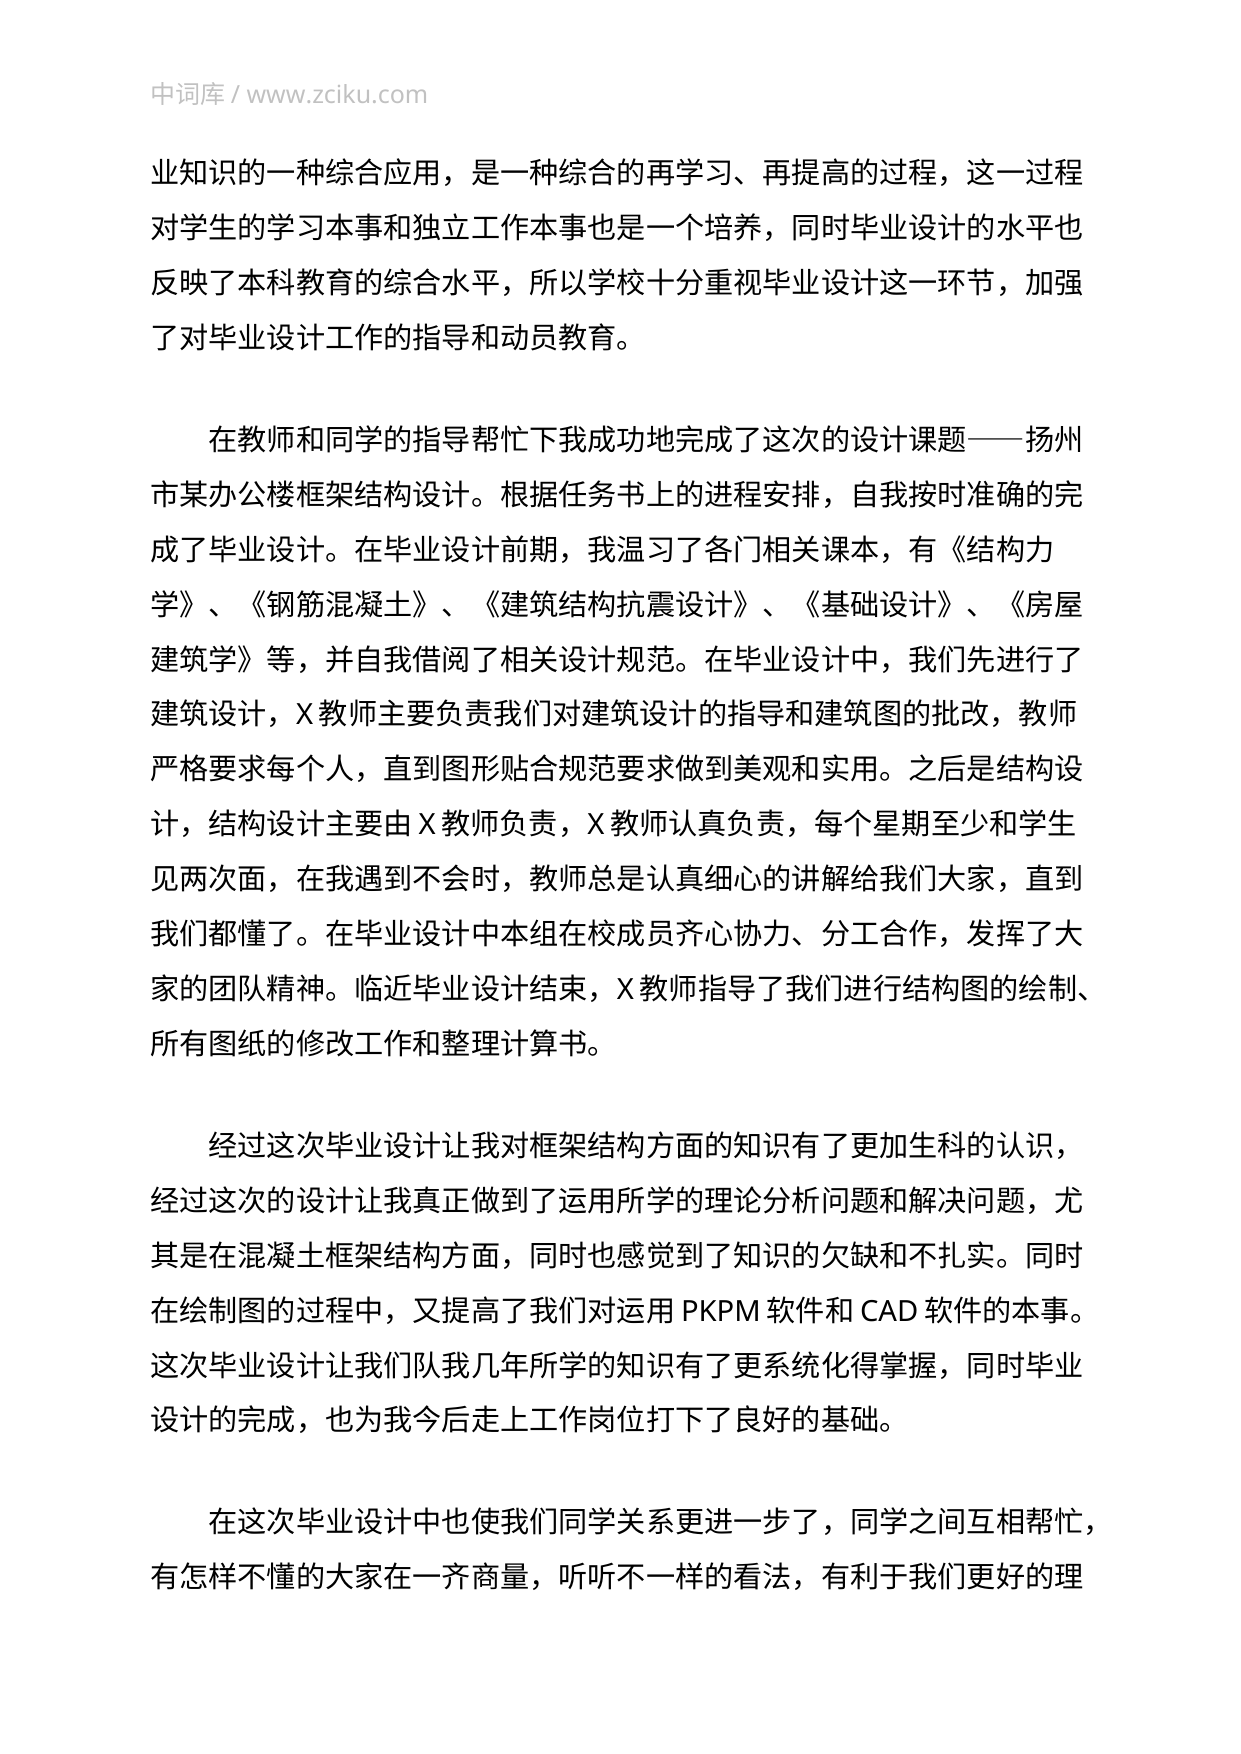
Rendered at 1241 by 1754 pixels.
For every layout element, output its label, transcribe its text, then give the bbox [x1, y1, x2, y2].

text 经过这次毕业设计让我对框架结构方面的知识有了更加生科的认识，经过这次的设计让我真正做到了运用所学的理论分析问题和解决问题，尤其是在混凝土框架结构方面，同时也感觉到了知识的欠缺和不扎实。同时在绘制图的过程中，又提高了我们对运用PKPM软件和CAD软件的本事。这次毕业设计让我们队我几年所学的知识有了更系统化得掌握，同时毕业设计的完成，也为我今后走上工作岗位打下了良好的基础。 [150, 1122, 1090, 1439]
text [150, 1499, 1090, 1596]
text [150, 150, 1090, 357]
text 在教师和同学的指导帮忙下我成功地完成了这次的设计课题——扬州市某办公楼框架结构设计。根据任务书上的进程安排，自我按时准确的完成了毕业设计。在毕业设计前期，我温习了各门相关课本，有《结构力学》、《钢筋混凝土》、《建筑结构抗震设计》、《基础设计》、《房屋建筑学》等，并自我借阅了相关设计规范。在毕业设计中，我们先进行了建筑设计，X教师主要负责我们对建筑设计的指导和建筑图的批改，教师严格要求每个人，直到图形贴合规范要求做到美观和实用。之后是结构设计，结构设计主要由X教师负责，X教师认真负责，每个星期至少和学生见两次面，在我遇到不会时，教师总是认真细心的讲解给我们大家，直到我们都懂了。在毕业设计中本组在校成员齐心协力、分工合作，发挥了大家的团队精神。临近毕业设计结束，X教师指导了我们进行结构图的绘制、所有图纸的修改工作和整理计算书。 [150, 416, 1090, 1063]
